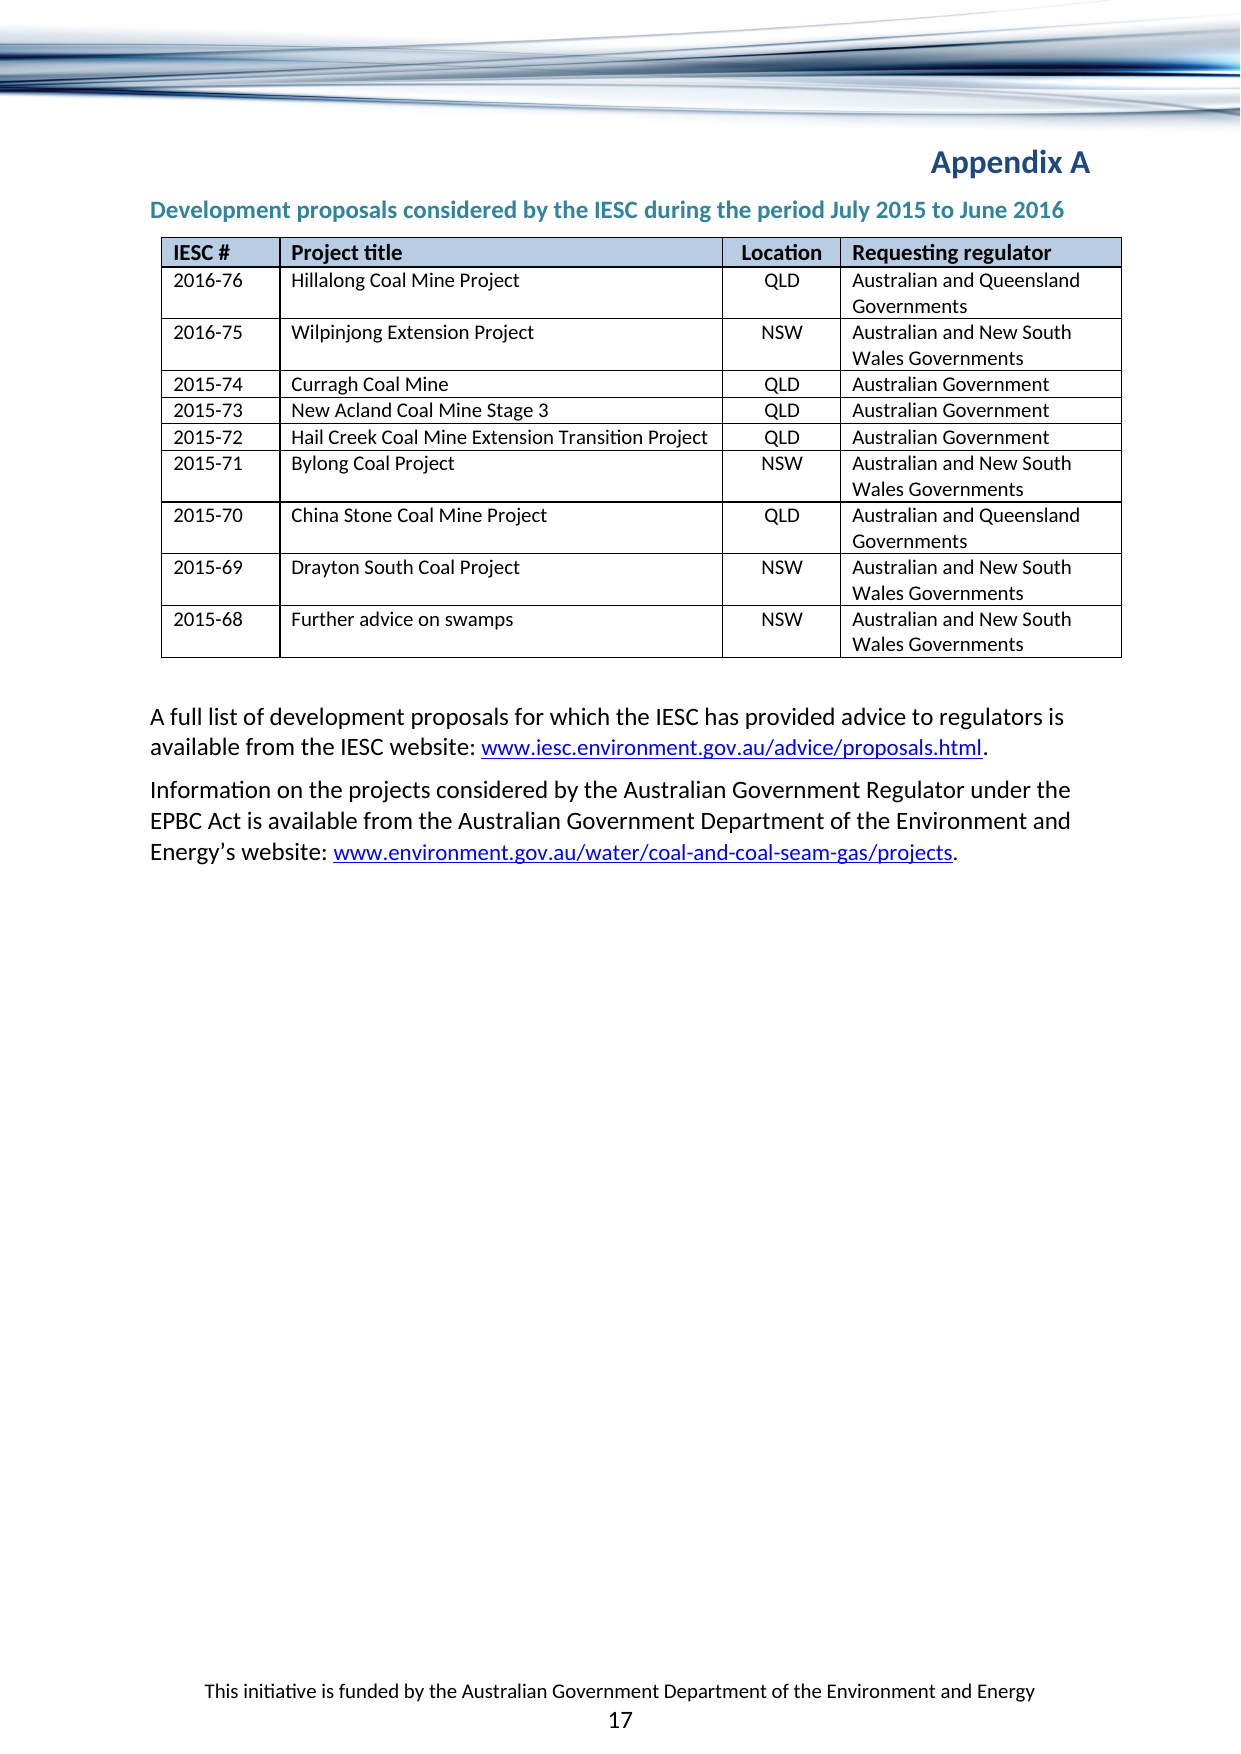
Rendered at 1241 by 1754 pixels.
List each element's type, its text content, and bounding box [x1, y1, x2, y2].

text Information on the projects considered by the Australian Government Regulator under the EPBC Act is available from the Australian Government Department of the Environment and Energy’s website: www.environment.gov.au/water/coal-and-coal-seam-gas/projects. [150, 774, 1091, 866]
table_cell Bylong Coal Project [281, 451, 722, 501]
table_cell China Stone Coal Mine Project [281, 503, 722, 553]
table_cell Australian Government [841, 424, 1121, 449]
table_cell Drayton South Coal Project [281, 554, 722, 605]
table_cell Australian and New South Wales Governments [841, 451, 1121, 501]
table_cell Hail Creek Coal Mine Extension Transition Project [281, 424, 722, 449]
table_cell Australian and Queensland Governments [841, 268, 1121, 318]
table_cell QLD [723, 398, 840, 423]
table_cell 2015-73 [162, 398, 279, 423]
table_header Location [723, 238, 840, 266]
table_header Project title [281, 238, 722, 266]
table_header Requesting regulator [841, 238, 1121, 266]
table_cell Australian and New South Wales Governments [841, 606, 1121, 657]
table_cell QLD [723, 424, 840, 449]
table_cell Australian Government [841, 398, 1121, 423]
table_cell 2015-70 [162, 503, 279, 553]
table_cell QLD [723, 371, 840, 397]
table_cell 2016-76 [162, 268, 279, 318]
table_cell NSW [723, 451, 840, 501]
table_cell 2015-72 [162, 424, 279, 449]
table_cell NSW [723, 606, 840, 657]
table_cell Hillalong Coal Mine Project [281, 268, 722, 318]
table_cell 2015-71 [162, 451, 279, 501]
table_header IESC # [162, 238, 279, 266]
table_cell QLD [723, 503, 840, 553]
table_cell Australian and New South Wales Governments [841, 554, 1121, 605]
table_cell Australian Government [841, 371, 1121, 397]
text Development proposals considered by the IESC during the period July 2015 to June 2016 [150, 194, 1090, 225]
table_cell Australian and New South Wales Governments [841, 319, 1121, 370]
table_cell NSW [723, 554, 840, 605]
table_cell New Acland Coal Mine Stage 3 [281, 398, 722, 423]
table_cell Australian and Queensland Governments [841, 503, 1121, 553]
table_cell NSW [723, 319, 840, 370]
text Appendix A [150, 130, 1090, 182]
table_cell 2015-68 [162, 606, 279, 657]
picture [0, 0, 1241, 142]
table_cell QLD [723, 268, 840, 318]
table_cell Further advice on swamps [281, 606, 722, 657]
table_cell 2016-75 [162, 319, 279, 370]
table_cell 2015-74 [162, 371, 279, 397]
table_cell Wilpinjong Extension Project [281, 319, 722, 370]
table_cell 2015-69 [162, 554, 279, 605]
text A full list of development proposals for which the IESC has provided advice to regulators is available from the IESC website: www.iesc.environment.gov.au/advice/proposals.html. [150, 701, 1091, 762]
table_cell Curragh Coal Mine [281, 371, 722, 397]
